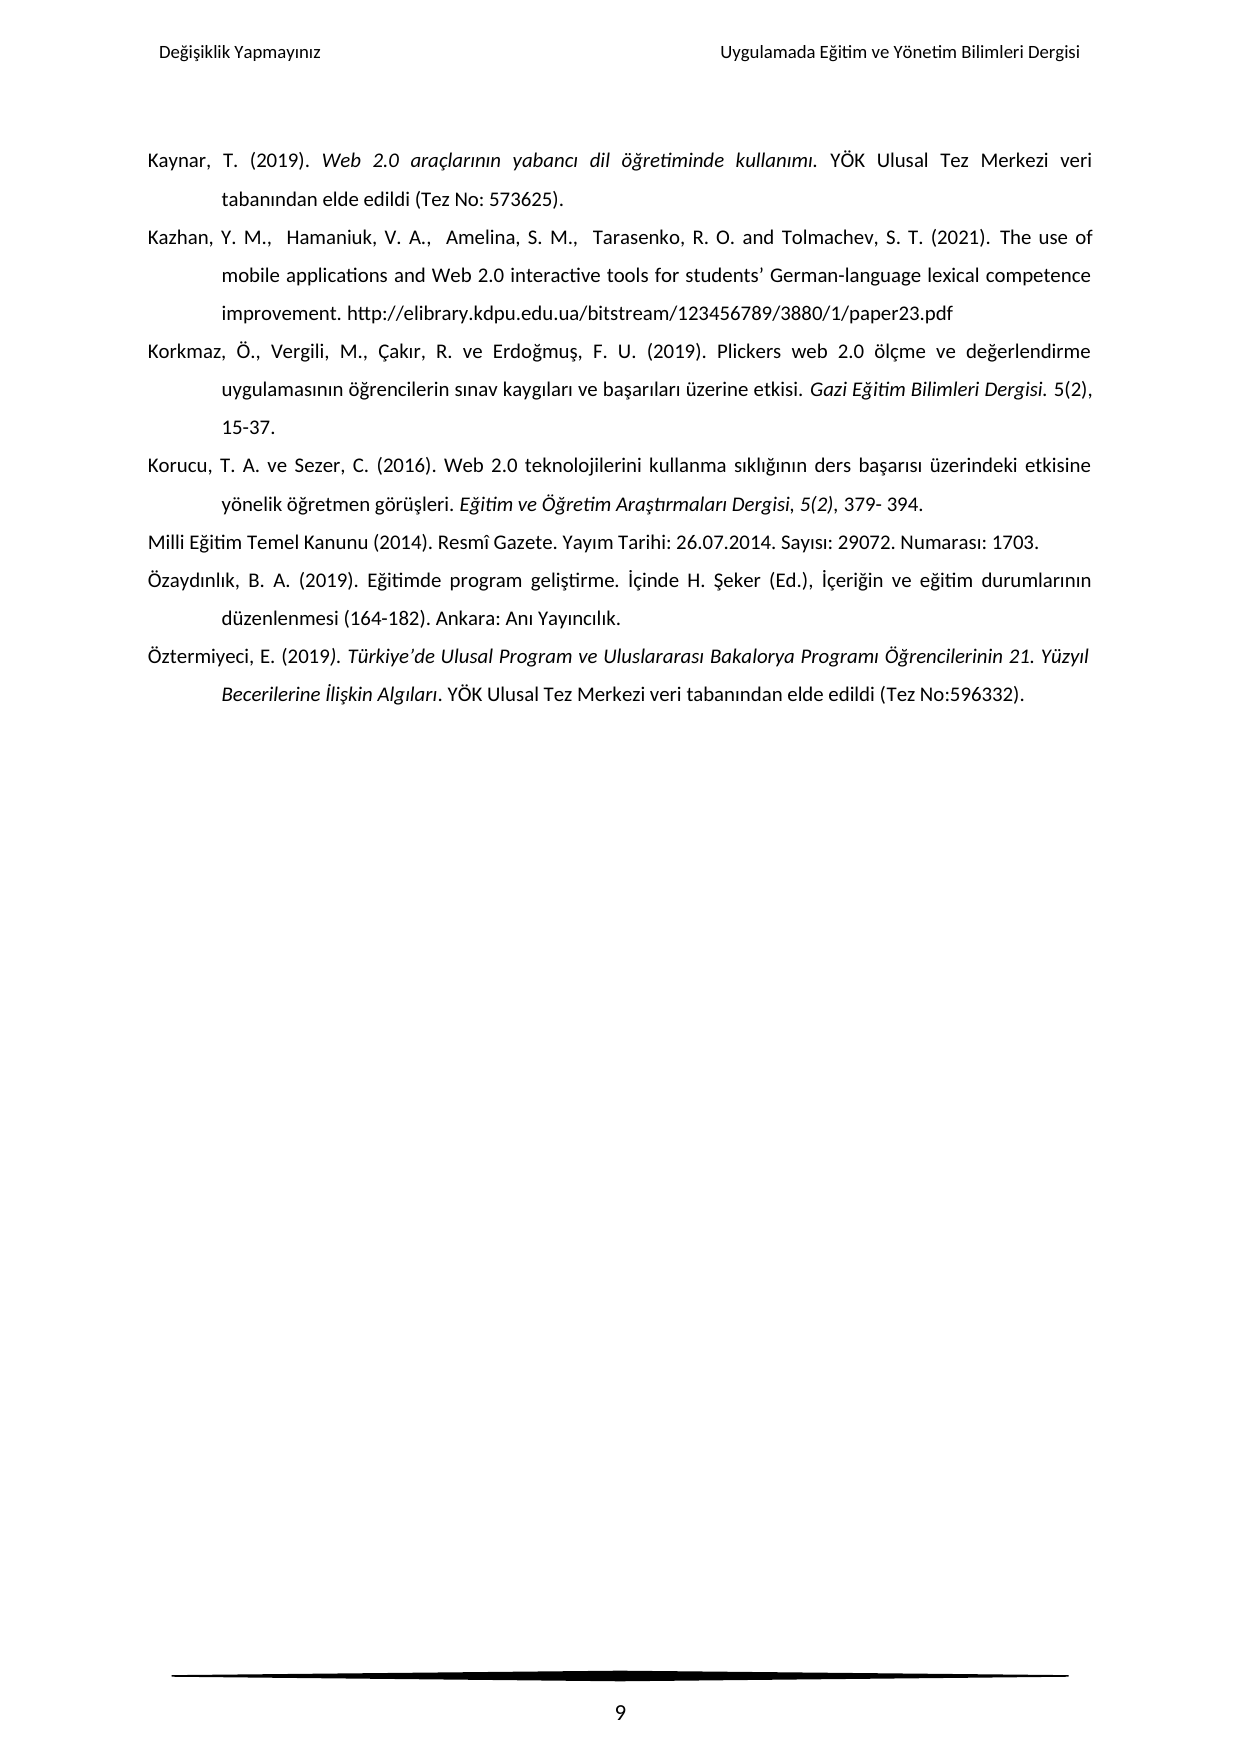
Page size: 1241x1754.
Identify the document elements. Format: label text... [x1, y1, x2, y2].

text Özaydınlık, B. A. (2019). Eğitimde program geliştirme. İçinde H. Şeker (Ed.), İçeriğin ve eğitim durumlarının düzenlenmesi (164-182). Ankara: Anı Yayıncılık. [148, 567, 1093, 631]
text Kaynar, T. (2019). Web 2.0 araçlarının yabancı dil öğretiminde kullanımı. YÖK Ulusal Tez Merkezi veri tabanından elde edildi (Tez No: 573625). [148, 148, 1093, 211]
text Öztermiyeci, E. (2019). Türkiye’de Ulusal Program ve Uluslararası Bakalorya Programı Öğrencilerinin 21. Yüzyıl Becerilerine İlişkin Algıları. YÖK Ulusal Tez Merkezi veri tabanından elde edildi (Tez No:596332). [148, 643, 1093, 707]
text Kazhan, Y. M., Hamaniuk, V. A., Amelina, S. M., Tarasenko, R. O. and Tolmachev, S. T. (2021). The use of mobile applications and Web 2.0 interactive tools for students’ German-language lexical competence improvement. http://elibrary.kdpu.edu.ua/bitstream/123456789/3880/1/paper23.pdf [148, 224, 1093, 326]
text Milli Eğitim Temel Kanunu (2014). Resmî Gazete. Yayım Tarihi: 26.07.2014. Sayısı: 29072. Numarası: 1703. [148, 529, 1093, 554]
text Korucu, T. A. ve Sezer, C. (2016). Web 2.0 teknolojilerini kullanma sıklığının ders başarısı üzerindeki etkisine yönelik öğretmen görüşleri. Eğitim ve Öğretim Araştırmaları Dergisi, 5(2), 379- 394. [148, 453, 1093, 516]
text Korkmaz, Ö., Vergili, M., Çakır, R. ve Erdoğmuş, F. U. (2019). Plickers web 2.0 ölçme ve değerlendirme uygulamasının öğrencilerin sınav kaygıları ve başarıları üzerine etkisi. Gazi Eğitim Bilimleri Dergisi. 5(2), 15-37. [148, 338, 1093, 440]
